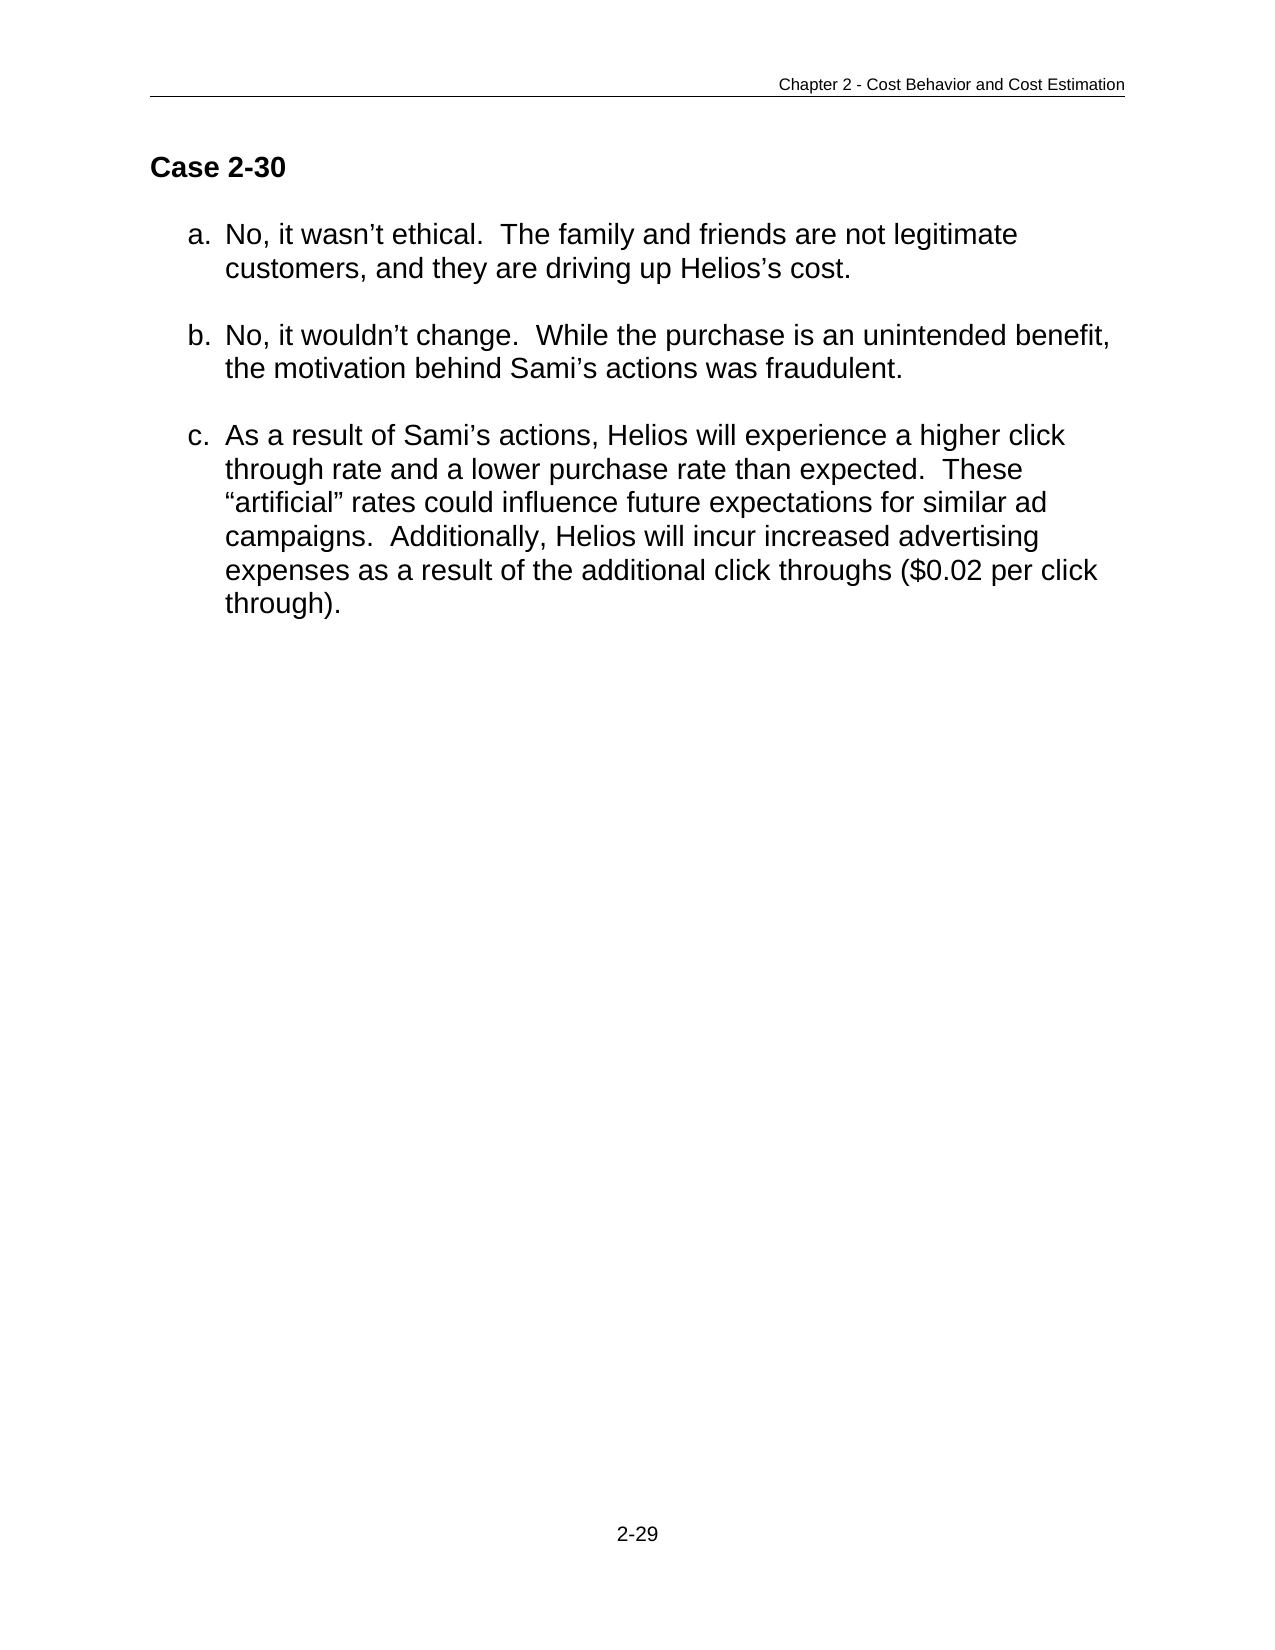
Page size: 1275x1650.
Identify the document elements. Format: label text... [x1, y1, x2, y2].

text Case 2-30 [150, 150, 1125, 183]
text a. No, it wasn’t ethical. The family and friends are not legitimate customers, and they are driving up Helios’s cost. [187, 217, 1125, 284]
text c. As a result of Sami’s actions, Helios will experience a higher click through rate and a lower purchase rate than expected. These “artificial” rates could influence future expectations for similar ad campaigns. Additionally, Helios will incur increased advertising expenses as a result of the additional click throughs ($0.02 per click through). [187, 418, 1125, 619]
text b. No, it wouldn’t change. While the purchase is an unintended benefit, the motivation behind Sami’s actions was fraudulent. [187, 318, 1125, 385]
